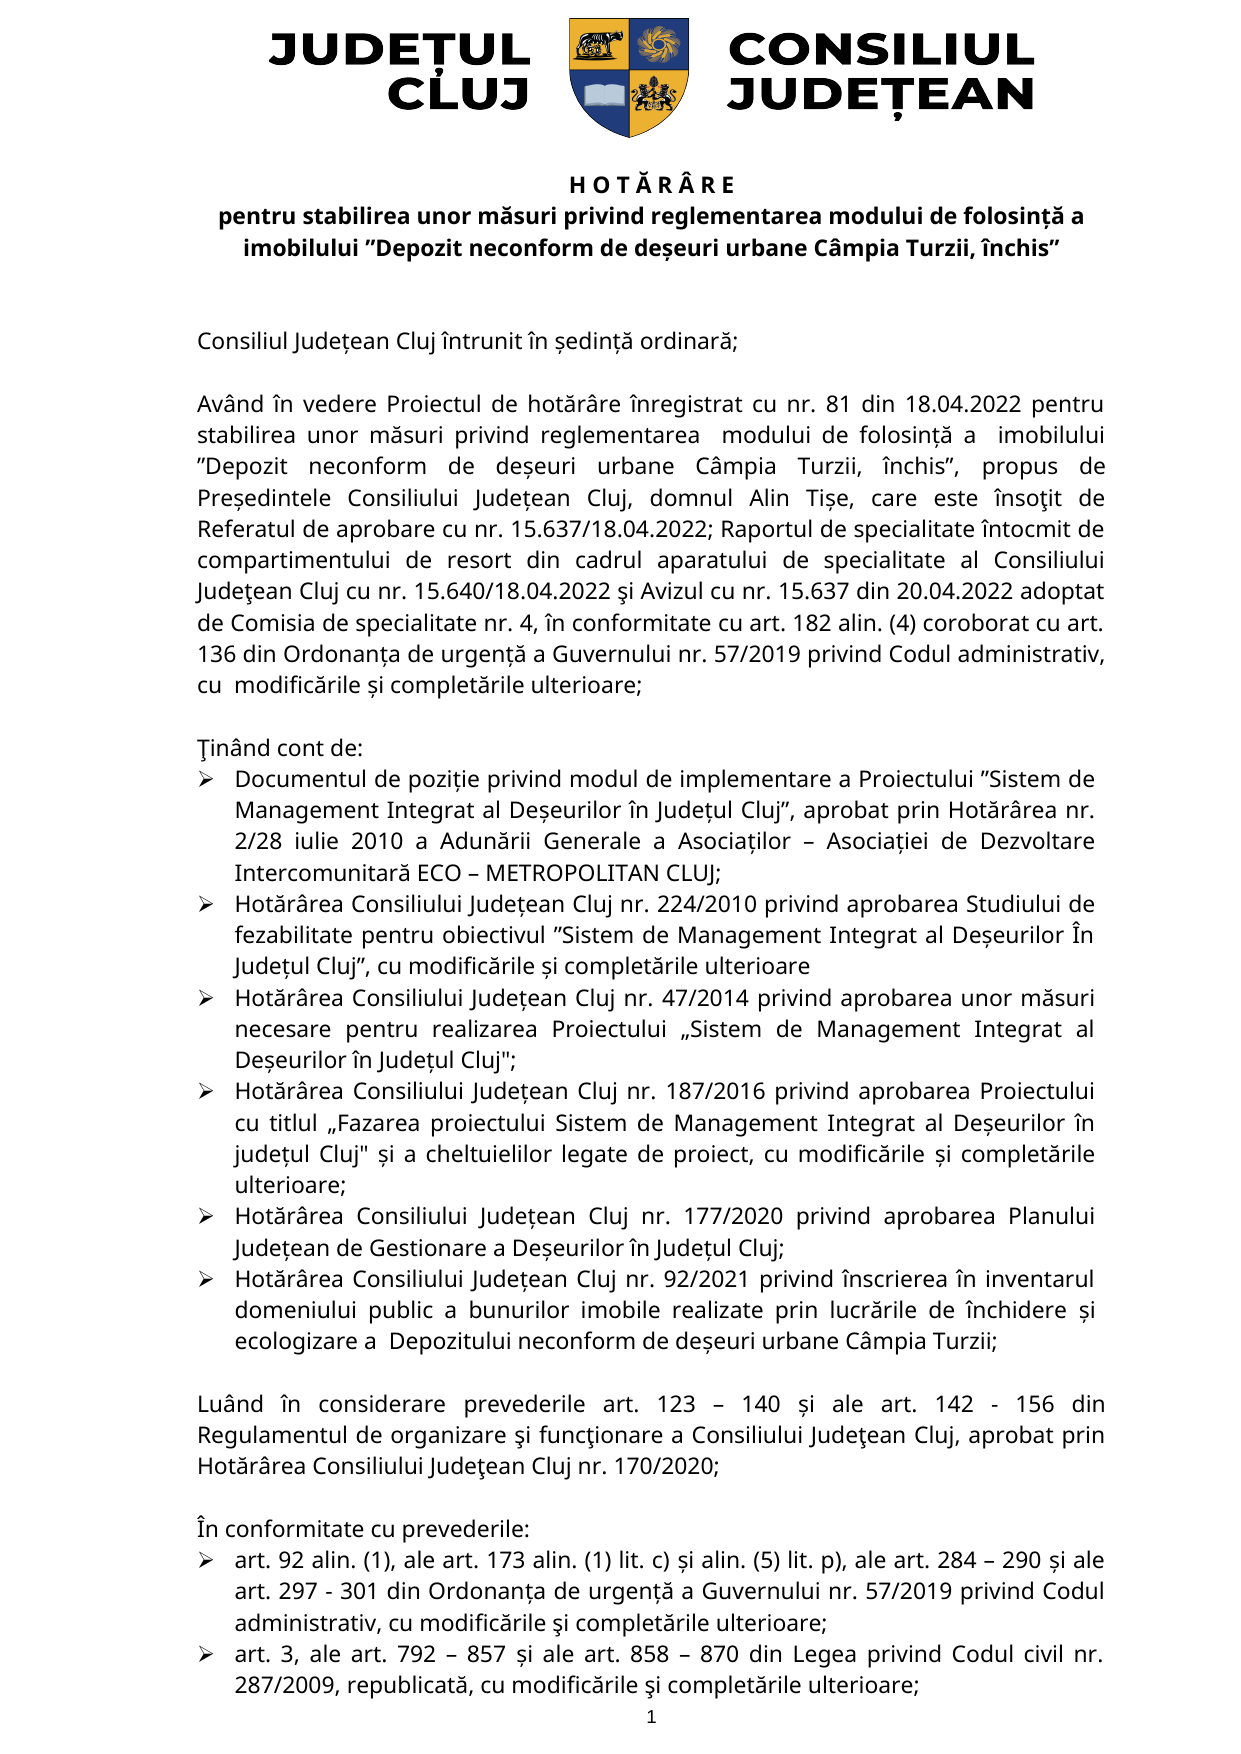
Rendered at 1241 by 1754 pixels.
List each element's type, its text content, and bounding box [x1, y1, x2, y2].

text pentru stabilirea unor măsuri privind reglementarea modului de folosinţă a imobilului ”Depozit neconform de deșeuri urbane Câmpia Turzii, închis” [197, 200, 1106, 263]
list Hotărârea Consiliului Județean Cluj nr. 92/2021 privind înscrierea în inventarul domeniului public a bunurilor imobile realizate prin lucrările de închidere și ecologizare a Depozitului neconform de deșeuri urbane Câmpia Turzii; [197, 1263, 1096, 1356]
text Luând în considerare prevederile art. 123 – 140 și ale art. 142 - 156 din Regulamentul de organizare şi funcţionare a Consiliului Judeţean Cluj, aprobat prin Hotărârea Consiliului Judeţean Cluj nr. 170/2020; [197, 1388, 1106, 1481]
text H O T Ă R Â R E [216, 169, 1087, 200]
text Având în vedere Proiectul de hotărâre înregistrat cu nr. 81 din 18.04.2022 pentru stabilirea unor măsuri privind reglementarea modului de folosinţă a imobilului ”Depozit neconform de deșeuri urbane Câmpia Turzii, închis”, propus de Președintele Consiliului Județean Cluj, domnul Alin Tișe, care este însoţit de Referatul de aprobare cu nr. 15.637/18.04.2022; Raportul de specialitate întocmit de compartimentului de resort din cadrul aparatului de specialitate al Consiliului Judeţean Cluj cu nr. 15.640/18.04.2022 şi Avizul cu nr. 15.637 din 20.04.2022 adoptat de Comisia de specialitate nr. 4, în conformitate cu art. 182 alin. (4) coroborat cu art. 136 din Ordonanța de urgență a Guvernului nr. 57/2019 privind Codul administrativ, cu modificările și completările ulterioare; [197, 388, 1106, 700]
list art. 92 alin. (1), ale art. 173 alin. (1) lit. c) și alin. (5) lit. p), ale art. 284 – 290 și ale art. 297 - 301 din Ordonanța de urgență a Guvernului nr. 57/2019 privind Codul administrativ, cu modificările şi completările ulterioare; [197, 1544, 1106, 1638]
list art. 3, ale art. 792 – 857 și ale art. 858 – 870 din Legea privind Codul civil nr. 287/2009, republicată, cu modificările şi completările ulterioare; [197, 1638, 1106, 1700]
list Documentul de poziție privind modul de implementare a Proiectului ”Sistem de Management Integrat al Deșeurilor în Județul Cluj”, aprobat prin Hotărârea nr. 2/28 iulie 2010 a Adunării Generale a Asociaților – Asociației de Dezvoltare Intercomunitară ECO – METROPOLITAN CLUJ; [197, 763, 1096, 888]
text În conformitate cu prevederile: [197, 1513, 1106, 1544]
text Consiliul Judeţean Cluj întrunit în şedinţă ordinară; [197, 325, 1106, 356]
list Hotărârea Consiliului Județean Cluj nr. 177/2020 privind aprobarea Planului Județean de Gestionare a Deșeurilor în Județul Cluj; [197, 1200, 1096, 1263]
text Ţinând cont de: [197, 731, 1106, 763]
picture [268, 18, 1035, 138]
list Hotărârea Consiliului Județean Cluj nr. 187/2016 privind aprobarea Proiectului cu titlul „Fazarea proiectului Sistem de Management Integrat al Deşeurilor în judeţul Cluj" și a cheltuielilor legate de proiect, cu modificările și completările ulterioare; [197, 1075, 1096, 1200]
list Hotărârea Consiliului Județean Cluj nr. 224/2010 privind aprobarea Studiului de fezabilitate pentru obiectivul ”Sistem de Management Integrat al Deşeurilor În Judeţul Cluj”, cu modificările și completările ulterioare [197, 888, 1096, 981]
list Hotărârea Consiliului Județean Cluj nr. 47/2014 privind aprobarea unor măsuri necesare pentru realizarea Proiectului „Sistem de Management Integrat al Deșeurilor în Județul Cluj"; [197, 981, 1096, 1075]
